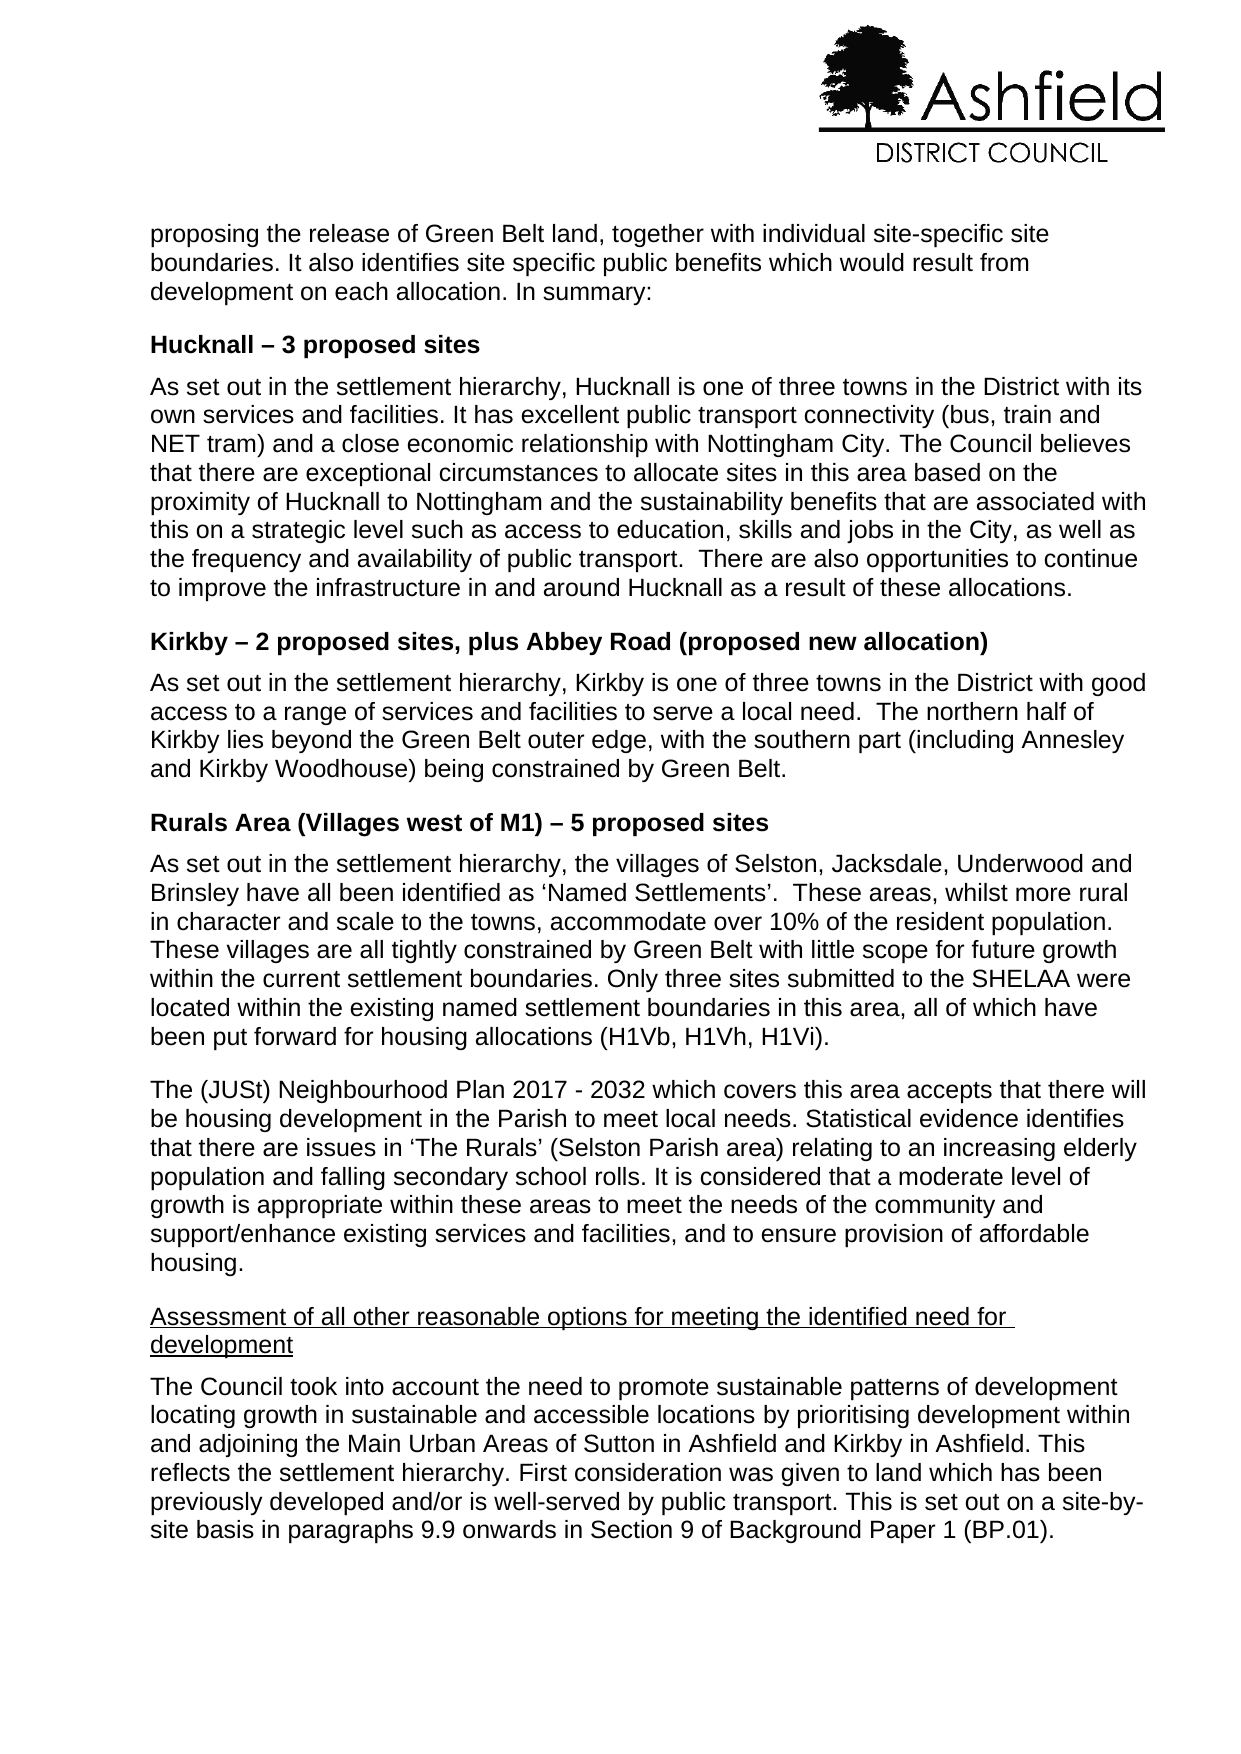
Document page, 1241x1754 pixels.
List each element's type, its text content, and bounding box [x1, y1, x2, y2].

text The (JUSt) Neighbourhood Plan 2017 - 2032 which covers this area accepts that there will be housing development in the Parish to meet local needs. Statistical evidence identifies that there are issues in ‘The Rurals’ (Selston Parish area) relating to an increasing elderly population and falling secondary school rolls. It is considered that a moderate level of growth is appropriate within these areas to meet the needs of the community and support/enhance existing services and facilities, and to ensure provision of affordable housing. [150, 1076, 1152, 1277]
picture [818, 25, 1166, 170]
subtitle Rurals Area (Villages west of M1) – 5 proposed sites [150, 808, 1152, 837]
subtitle Hucknall – 3 proposed sites [150, 331, 1152, 359]
text proposing the release of Green Belt land, together with individual site-specific site boundaries. It also identifies site specific public benefits which would result from development on each allocation. In summary: [150, 219, 1152, 306]
text As set out in the settlement hierarchy, Kirkby is one of three towns in the District with good access to a range of services and facilities to serve a local need. The northern half of Kirkby lies beyond the Green Belt outer edge, with the southern part (including Annesley and Kirkby Woodhouse) being constrained by Green Belt. [150, 668, 1152, 783]
text The Council took into account the need to promote sustainable patterns of development locating growth in sustainable and accessible locations by prioritising development within and adjoining the Main Urban Areas of Sutton in Ashfield and Kirkby in Ashfield. This reflects the settlement hierarchy. First consideration was given to land which has been previously developed and/or is well-served by public transport. This is set out on a site-by-site basis in paragraphs 9.9 onwards in Section 9 of Background Paper 1 (BP.01). [150, 1372, 1152, 1544]
subtitle Kirkby – 2 proposed sites, plus Abbey Road (proposed new allocation) [150, 627, 1152, 656]
subtitle Assessment of all other reasonable options for meeting the identified need for development [150, 1302, 1152, 1359]
text As set out in the settlement hierarchy, the villages of Selston, Jacksdale, Underwood and Brinsley have all been identified as ‘Named Settlements’. These areas, whilst more rural in character and scale to the towns, accommodate over 10% of the resident population. These villages are all tightly constrained by Green Belt with little scope for future growth within the current settlement boundaries. Only three sites submitted to the SHELAA were located within the existing named settlement boundaries in this area, all of which have been put forward for housing allocations (H1Vb, H1Vh, H1Vi). [150, 849, 1152, 1051]
text As set out in the settlement hierarchy, Hucknall is one of three towns in the District with its own services and facilities. It has excellent public transport connectivity (bus, train and NET tram) and a close economic relationship with Nottingham City. The Council believes that there are exceptional circumstances to allocate sites in this area based on the proximity of Hucknall to Nottingham and the sustainability benefits that are associated with this on a strategic level such as access to education, skills and jobs in the City, as well as the frequency and availability of public transport. There are also opportunities to continue to improve the infrastructure in and around Hucknall as a result of these allocations. [150, 372, 1152, 602]
